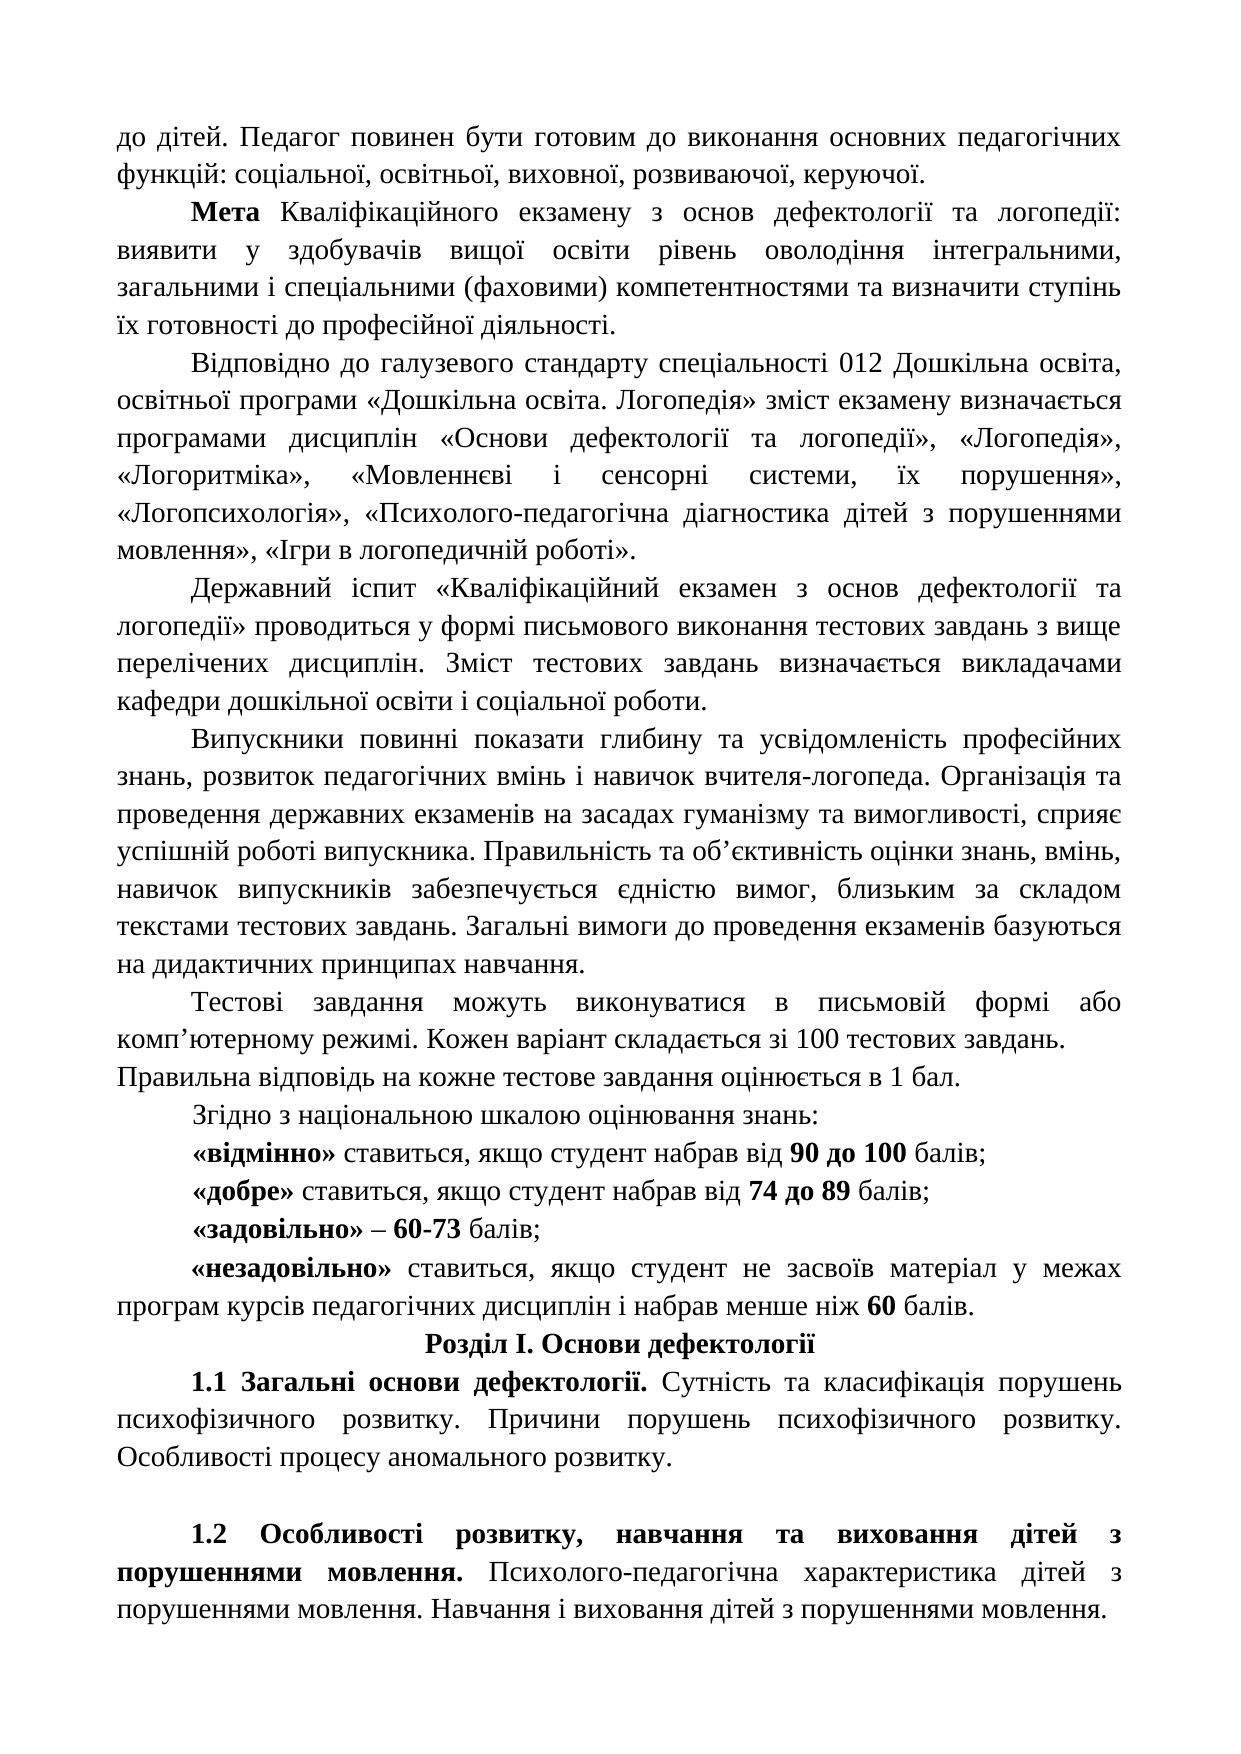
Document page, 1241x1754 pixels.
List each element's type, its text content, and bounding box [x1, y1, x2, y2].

text Випускники повинні показати глибину та усвідомленість професійних знань, розвиток педагогічних вмінь і навичок вчителя-логопеда. Організація та проведення державних екзаменів на засадах гуманізму та вимогливості, сприяє успішній роботі випускника. Правильність та об’єктивність оцінки знань, вмінь, навичок випускників забезпечується єдністю вимог, близьким за складом текстами тестових завдань. Загальні вимоги до проведення екзаменів базуються на дидактичних принципах навчання. [117, 721, 1122, 979]
text Мета Кваліфікаційного екзамену з основ дефектології та логопедії: виявити у здобувачів вищої освіти рівень оволодіння інтегральними, загальними і спеціальними (фаховими) компетентностями та визначити ступінь їх готовності до професійної діяльності. [117, 194, 1122, 340]
text Згідно з національною шкалою оцінювання знань: [192, 1097, 1122, 1131]
text «незадовільно» ставиться, якщо студент не засвоїв матеріал у межах програм курсів педагогічних дисциплін і набрав менше ніж 60 балів. [117, 1251, 1122, 1322]
text «відмінно» ставиться, якщо студент набрав від 90 до 100 балів; [192, 1135, 1122, 1169]
text Державний іспит «Кваліфікаційний екзамен з основ дефектології та логопедії» проводиться у формі письмового виконання тестових завдань з вище перелічених дисциплін. Зміст тестових завдань визначається викладачами кафедри дошкільної освіти і соціальної роботи. [117, 570, 1122, 716]
text Правильна відповідь на кожне тестове завдання оцінюється в 1 бал. [117, 1059, 1122, 1093]
text Відповідно до галузевого стандарту спеціальності 012 Дошкільна освіта, освітньої програми «Дошкільна освіта. Логопедія» зміст екзамену визначається програмами дисциплін «Основи дефектології та логопедії», «Логопедія», «Логоритміка», «Мовленнєві і сенсорні системи, їх порушення», «Логопсихологія», «Психолого-педагогічна діагностика дітей з порушеннями мовлення», «Ігри в логопедичній роботі». [117, 345, 1122, 566]
text 1.1 Загальні основи дефектології. Сутність та класифікація порушень психофізичного розвитку. Причини порушень психофізичного розвитку. Особливості процесу аномального розвитку. [117, 1364, 1122, 1472]
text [117, 119, 1122, 190]
subtitle Розділ І. Основи дефектології [184, 1326, 1055, 1359]
text «задовільно» – 60-73 балів; [192, 1211, 1123, 1245]
text «добре» ставиться, якщо студент набрав від 74 до 89 балів; [192, 1173, 1122, 1207]
text Тестові завдання можуть виконуватися в письмовій формі або комп’ютерному режимі. Кожен варіант складається зі 100 тестових завдань. [117, 984, 1122, 1055]
text 1.2 Особливості розвитку, навчання та виховання дітей з порушеннями мовлення. Психолого-педагогічна характеристика дітей з порушеннями мовлення. Навчання і виховання дітей з порушеннями мовлення. [117, 1516, 1122, 1625]
